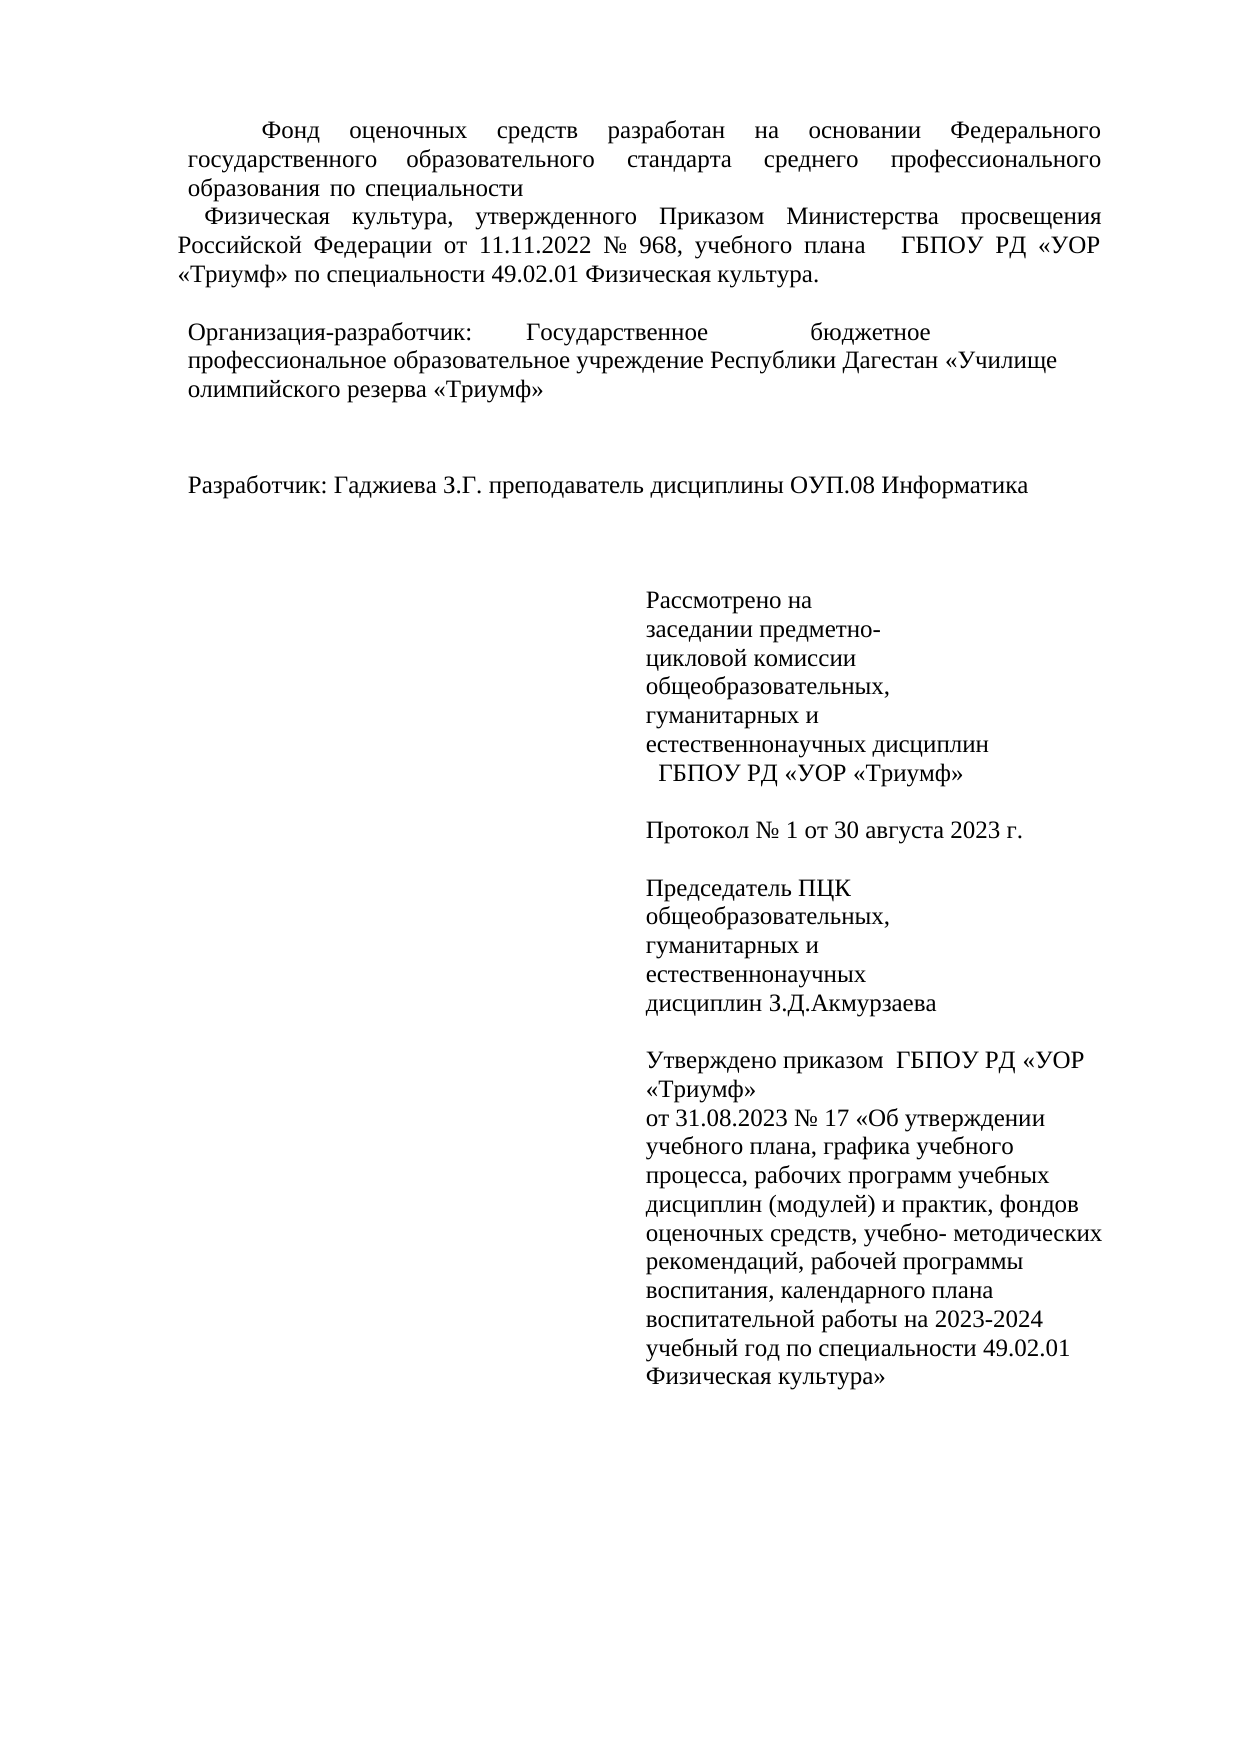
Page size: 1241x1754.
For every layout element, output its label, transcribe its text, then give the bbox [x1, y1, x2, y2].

text Рассмотрено на заседании предметно-цикловой комиссии [646, 585, 918, 671]
text дисциплин З.Д.Акмурзаева [646, 988, 1169, 1016]
text общеобразовательных, гуманитарных и естественнонаучных дисциплин [646, 671, 1011, 758]
text от 31.08.2023 № 17 «Об утверждении учебного плана, графика учебного процесса, рабочих программ учебных дисциплин (модулей) и практик, фондов оценочных средств, учебно- методических рекомендаций, рабочей программы воспитания, календарного плана воспитательной работы на 2023-2024 учебный год по специальности 49.02.01 Физическая культура» [646, 1103, 1102, 1390]
text Разработчик: Гаджиева З.Г. преподаватель дисциплины ОУП.08 Информатика [188, 470, 1169, 499]
text Председатель ПЦК общеобразовательных, гуманитарных и естественнонаучных [646, 873, 1043, 988]
text Утверждено приказом ГБПОУ РД «УОР «Триумф» [646, 1045, 1169, 1103]
text Фонд оценочных средств разработан на основании Федерального государственного образовательного стандарта среднего профессионального образования по специальности [188, 115, 1101, 201]
text Протокол № 1 от 30 августа 2023 г. [646, 815, 1169, 844]
list Физическая культура, утвержденного Приказом Министерства просвещения Российской Федерации от 11.11.2022 № 968, учебного плана ГБПОУ РД «УОР «Триумф» по специальности 49.02.01 Физическая культура. [177, 201, 1102, 288]
text Организация-разработчик: Государственное бюджетное профессиональное образовательное учреждение Республики Дагестан «Училище олимпийского резерва «Триумф» [188, 317, 1102, 403]
text ГБПОУ РД «УОР «Триумф» [646, 758, 1169, 786]
